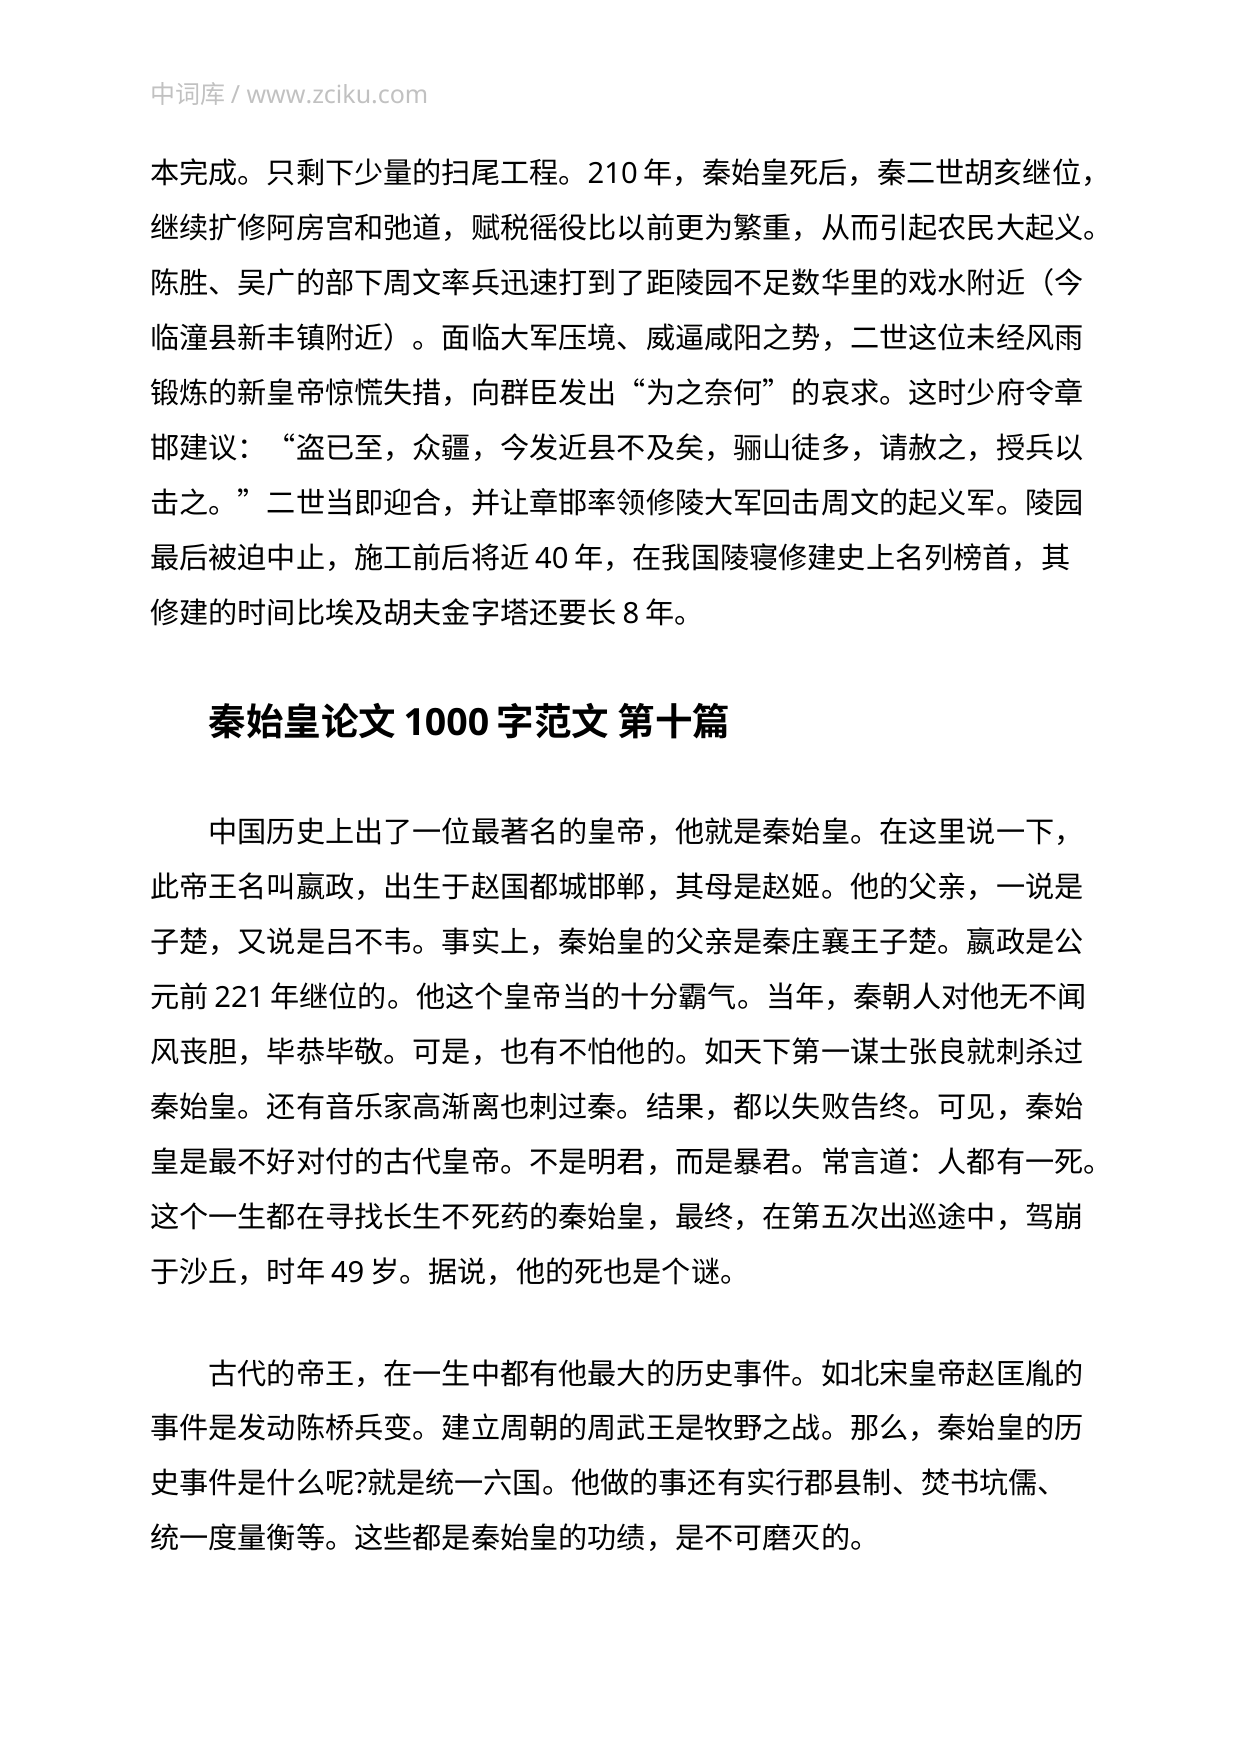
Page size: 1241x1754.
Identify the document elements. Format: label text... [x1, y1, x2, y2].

text 古代的帝王，在一生中都有他最大的历史事件。如北宋皇帝赵匡胤的事件是发动陈桥兵变。建立周朝的周武王是牧野之战。那么，秦始皇的历史事件是什么呢?就是统一六国。他做的事还有实行郡县制、焚书坑儒、统一度量衡等。这些都是秦始皇的功绩，是不可磨灭的。 [150, 1350, 1090, 1557]
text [150, 150, 1090, 632]
text 中国历史上出了一位最著名的皇帝，他就是秦始皇。在这里说一下，此帝王名叫嬴政，出生于赵国都城邯郸，其母是赵姬。他的父亲，一说是子楚，又说是吕不韦。事实上，秦始皇的父亲是秦庄襄王子楚。嬴政是公元前221年继位的。他这个皇帝当的十分霸气。当年，秦朝人对他无不闻风丧胆，毕恭毕敬。可是，也有不怕他的。如天下第一谋士张良就刺杀过秦始皇。还有音乐家高渐离也刺过秦。结果，都以失败告终。可见，秦始皇是最不好对付的古代皇帝。不是明君，而是暴君。常言道：人都有一死。这个一生都在寻找长生不死药的秦始皇，最终，在第五次出巡途中，驾崩于沙丘，时年49岁。据说，他的死也是个谜。 [150, 809, 1090, 1291]
text 秦始皇论文1000字范文 第十篇 [150, 691, 1090, 746]
